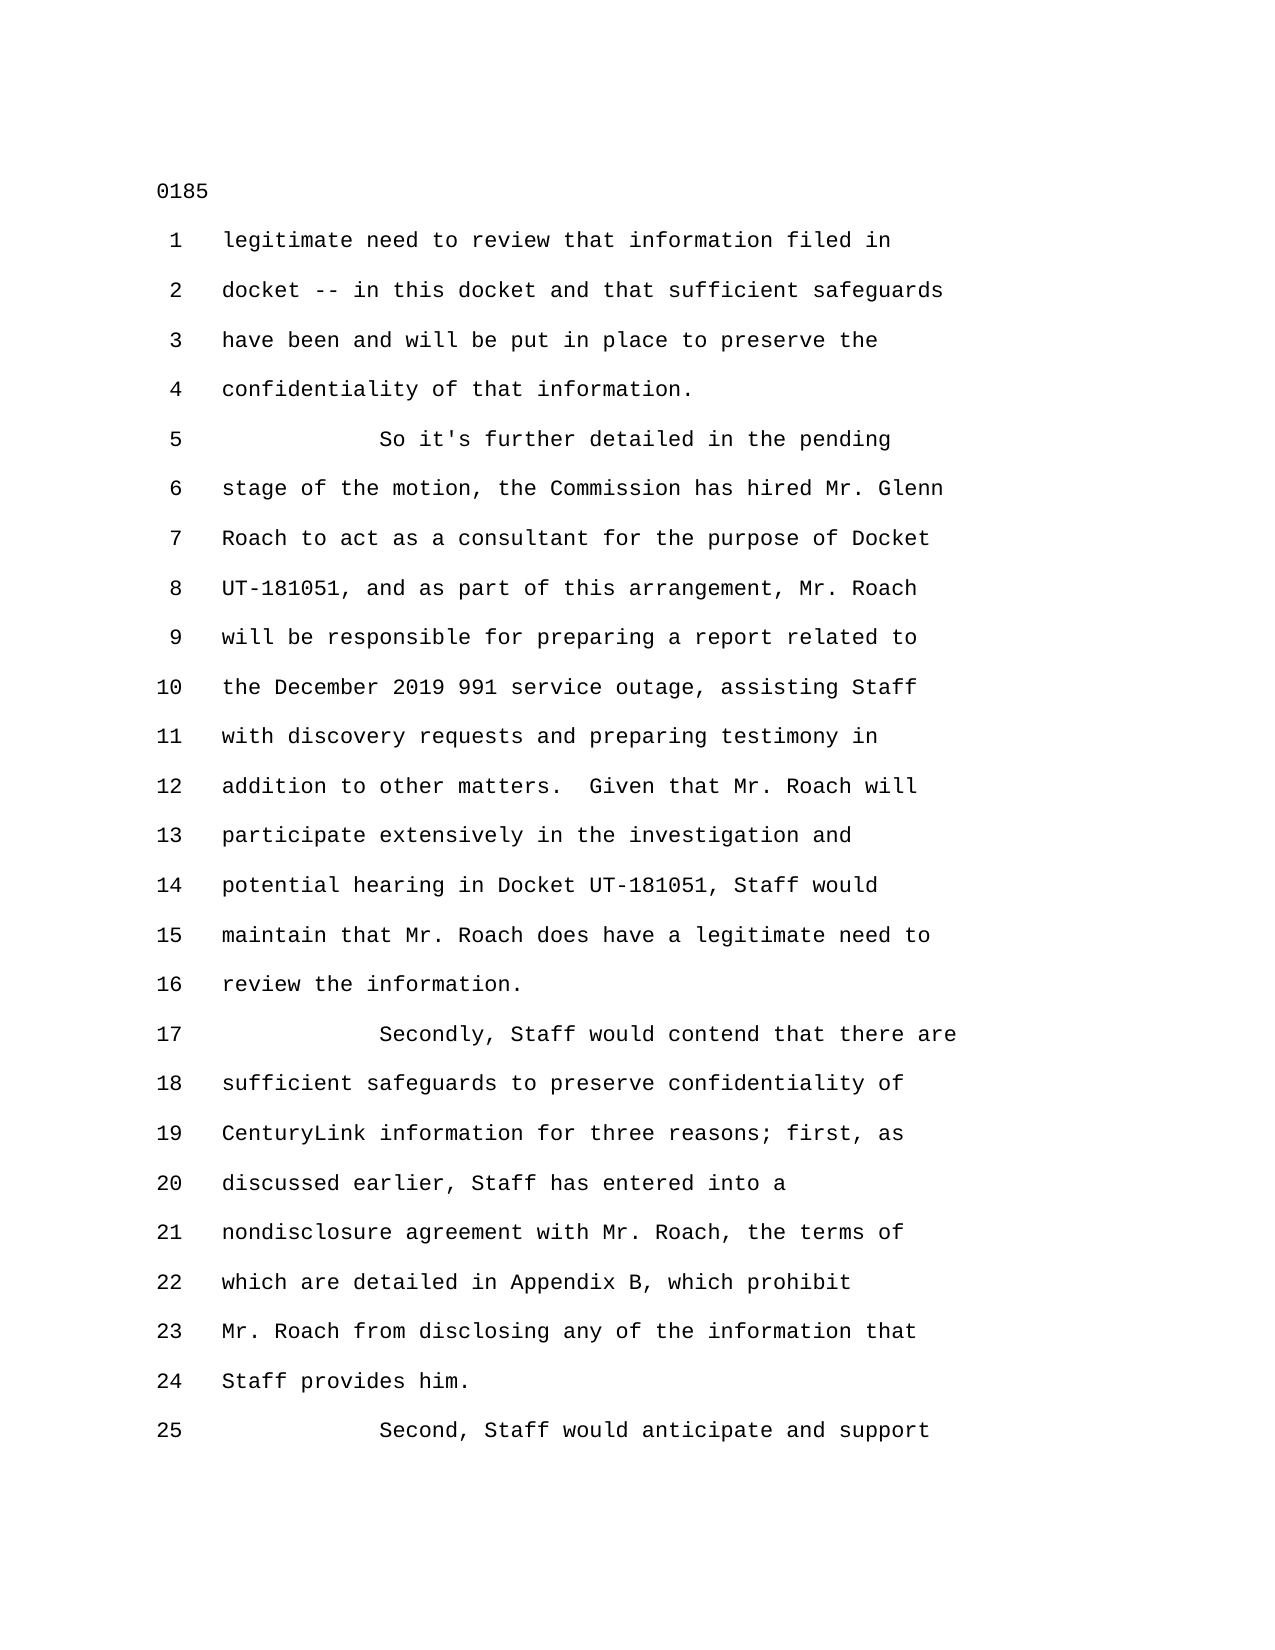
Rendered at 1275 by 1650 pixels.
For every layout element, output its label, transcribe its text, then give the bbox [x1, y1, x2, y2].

text 10 the December 2019 991 service outage, assisting Staff [156, 676, 1119, 701]
text 13 participate extensively in the investigation and [156, 824, 1119, 849]
text 4 confidentiality of that information. [156, 378, 1119, 403]
text 12 addition to other matters. Given that Mr. Roach will [156, 775, 1119, 800]
text 3 have been and will be put in place to preserve the [156, 329, 1119, 353]
text 9 will be responsible for preparing a report related to [156, 626, 1119, 651]
text 19 CenturyLink information for three reasons; first, as [156, 1122, 1119, 1147]
text 6 stage of the motion, the Commission has hired Mr. Glenn [156, 477, 1119, 502]
text 20 discussed earlier, Staff has entered into a [156, 1172, 1119, 1196]
text 14 potential hearing in Docket UT-181051, Staff would [156, 874, 1119, 899]
text 11 with discovery requests and preparing testimony in [156, 725, 1119, 750]
text 15 maintain that Mr. Roach does have a legitimate need to [156, 924, 1119, 948]
text 21 nondisclosure agreement with Mr. Roach, the terms of [156, 1221, 1119, 1246]
text 22 which are detailed in Appendix B, which prohibit [156, 1271, 1119, 1296]
text 2 docket -- in this docket and that sufficient safeguards [156, 279, 1119, 304]
text 16 review the information. [156, 973, 1119, 998]
text 7 Roach to act as a consultant for the purpose of Docket [156, 527, 1119, 552]
text 18 sufficient safeguards to preserve confidentiality of [156, 1072, 1119, 1097]
text 24 Staff provides him. [156, 1370, 1119, 1395]
text 1 legitimate need to review that information filed in [156, 229, 1119, 254]
text 5 So it's further detailed in the pending [156, 428, 1119, 453]
text 25 Second, Staff would anticipate and support [156, 1419, 1119, 1444]
text 0185 [156, 180, 1119, 205]
text 17 Secondly, Staff would contend that there are [156, 1023, 1119, 1048]
text 8 UT-181051, and as part of this arrangement, Mr. Roach [156, 577, 1119, 601]
text 23 Mr. Roach from disclosing any of the information that [156, 1320, 1119, 1345]
